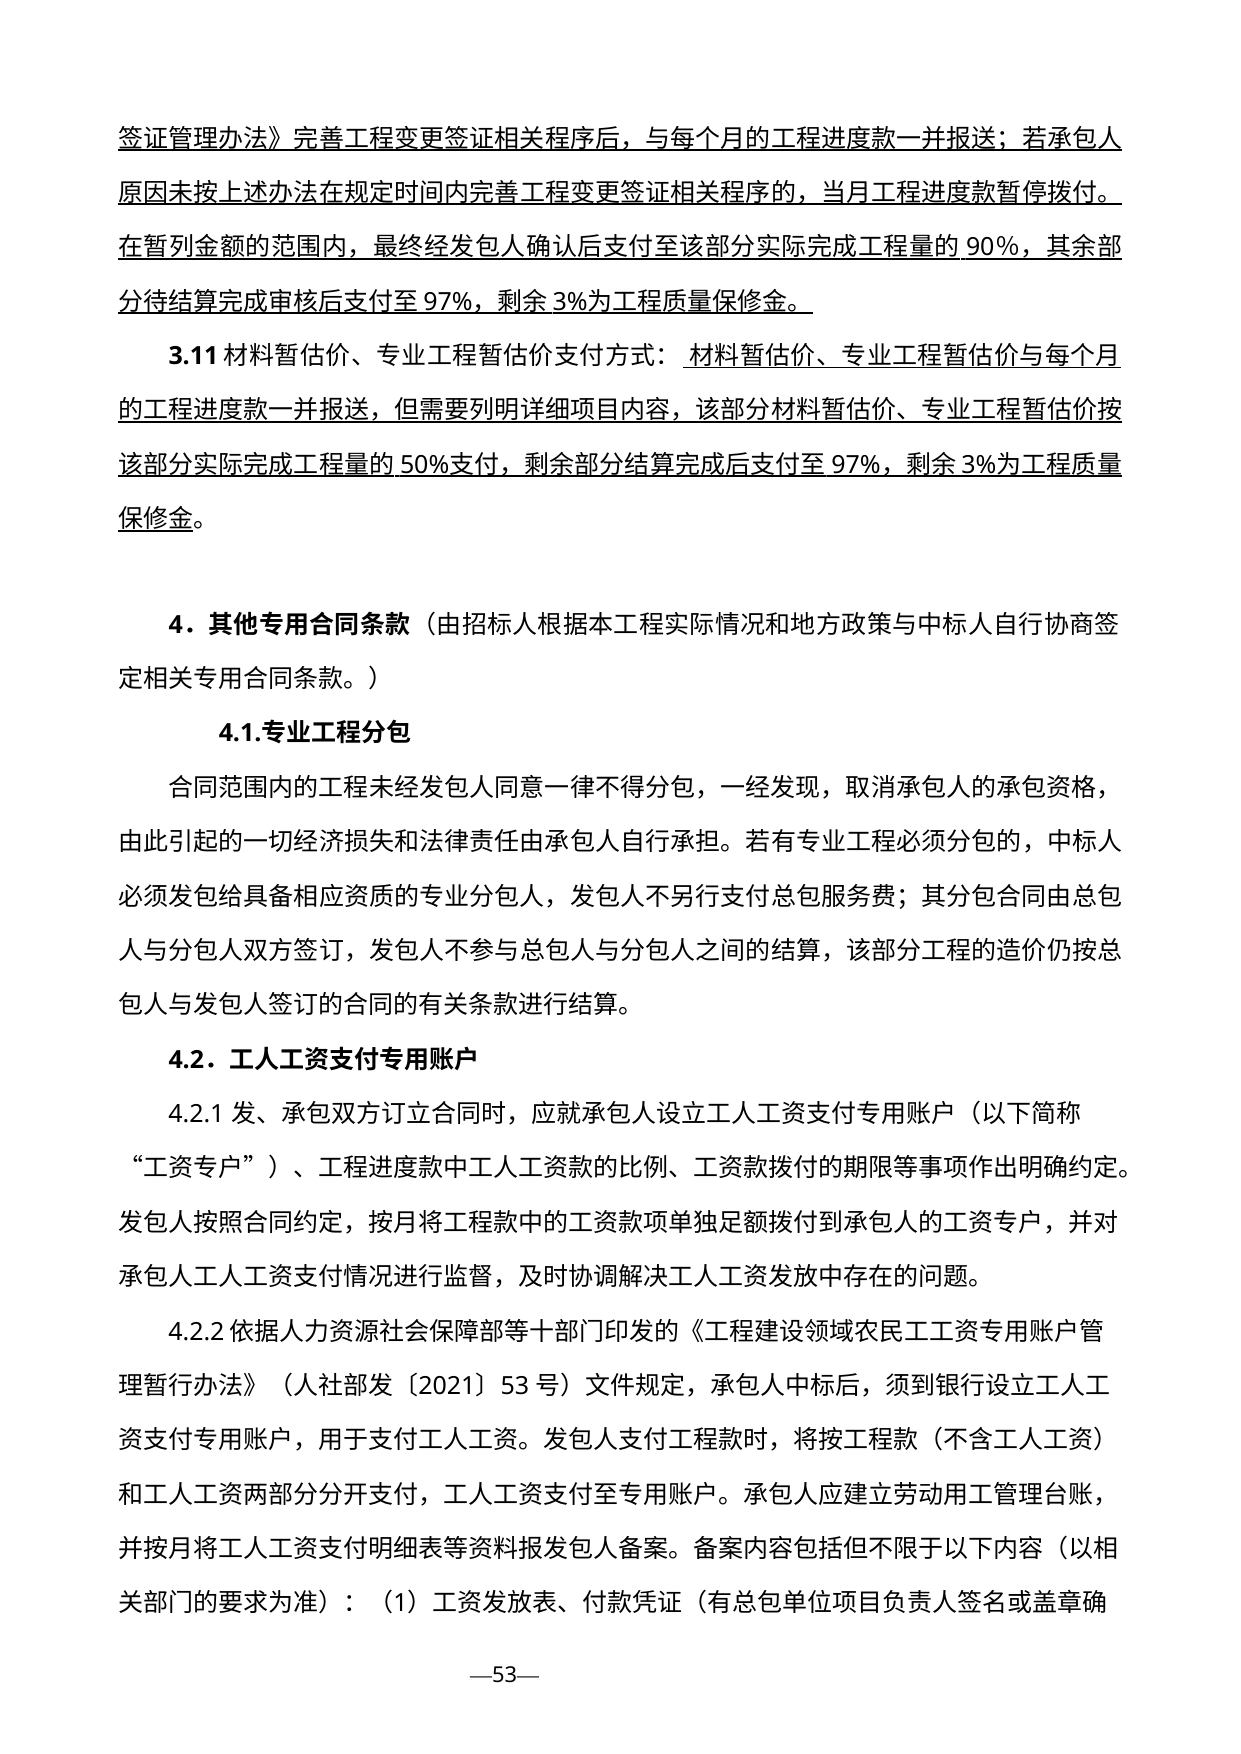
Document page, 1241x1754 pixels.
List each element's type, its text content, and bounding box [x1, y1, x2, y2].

subtitle 4.1.专业工程分包 [118, 713, 1122, 749]
text 4．其他专用合同条款（由招标人根据本工程实际情况和地方政策与中标人自行协商签定相关专用合同条款。） [118, 604, 1122, 695]
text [118, 1311, 1122, 1619]
text 3.11材料暂估价、专业工程暂估价支付方式： 材料暂估价、专业工程暂估价与每个月的工程进度款一并报送，但需要列明详细项目内容，该部分材料暂估价、专业工程暂估价按该部分实际完成工程量的50%支付，剩余部分结算完成后支付至97%，剩余3%为工程质量保修金。 [118, 476, 1122, 535]
text 合同范围内的工程未经发包人同意一律不得分包，一经发现，取消承包人的承包资格，由此引起的一切经济损失和法律责任由承包人自行承担。若有专业工程必须分包的，中标人必须发包给具备相应资质的专业分包人，发包人不另行支付总包服务费；其分包合同由总包人与分包人双方签订，发包人不参与总包人与分包人之间的结算，该部分工程的造价仍按总包人与发包人签订的合同的有关条款进行结算。 [118, 767, 1122, 1021]
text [118, 118, 1122, 149]
text 4.2.1 发、承包双方订立合同时，应就承包人设立工人工资支付专用账户（以下简称“工资专户”）、工程进度款中工人工资款的比例、工资款拨付的期限等事项作出明确约定。发包人按照合同约定，按月将工程款中的工资款项单独足额拨付到承包人的工资专户，并对承包人工人工资支付情况进行监督，及时协调解决工人工资发放中存在的问题。 [118, 1093, 1122, 1293]
text 3.11材料暂估价、专业工程暂估价支付方式： 材料暂估价、专业工程暂估价与每个月的工程进度款一并报送，但需要列明详细项目内容，该部分材料暂估价、专业工程暂估价按该部分实际完成工程量的50%支付，剩余部分结算完成后支付至97%，剩余3%为工程质量保修金。 [118, 423, 1122, 475]
text 4.2．工人工资支付专用账户 [118, 1039, 1122, 1075]
text 3.11材料暂估价、专业工程暂估价支付方式： 材料暂估价、专业工程暂估价与每个月的工程进度款一并报送，但需要列明详细项目内容，该部分材料暂估价、专业工程暂估价按该部分实际完成工程量的50%支付，剩余部分结算完成后支付至97%，剩余3%为工程质量保修金。 [118, 336, 1122, 421]
